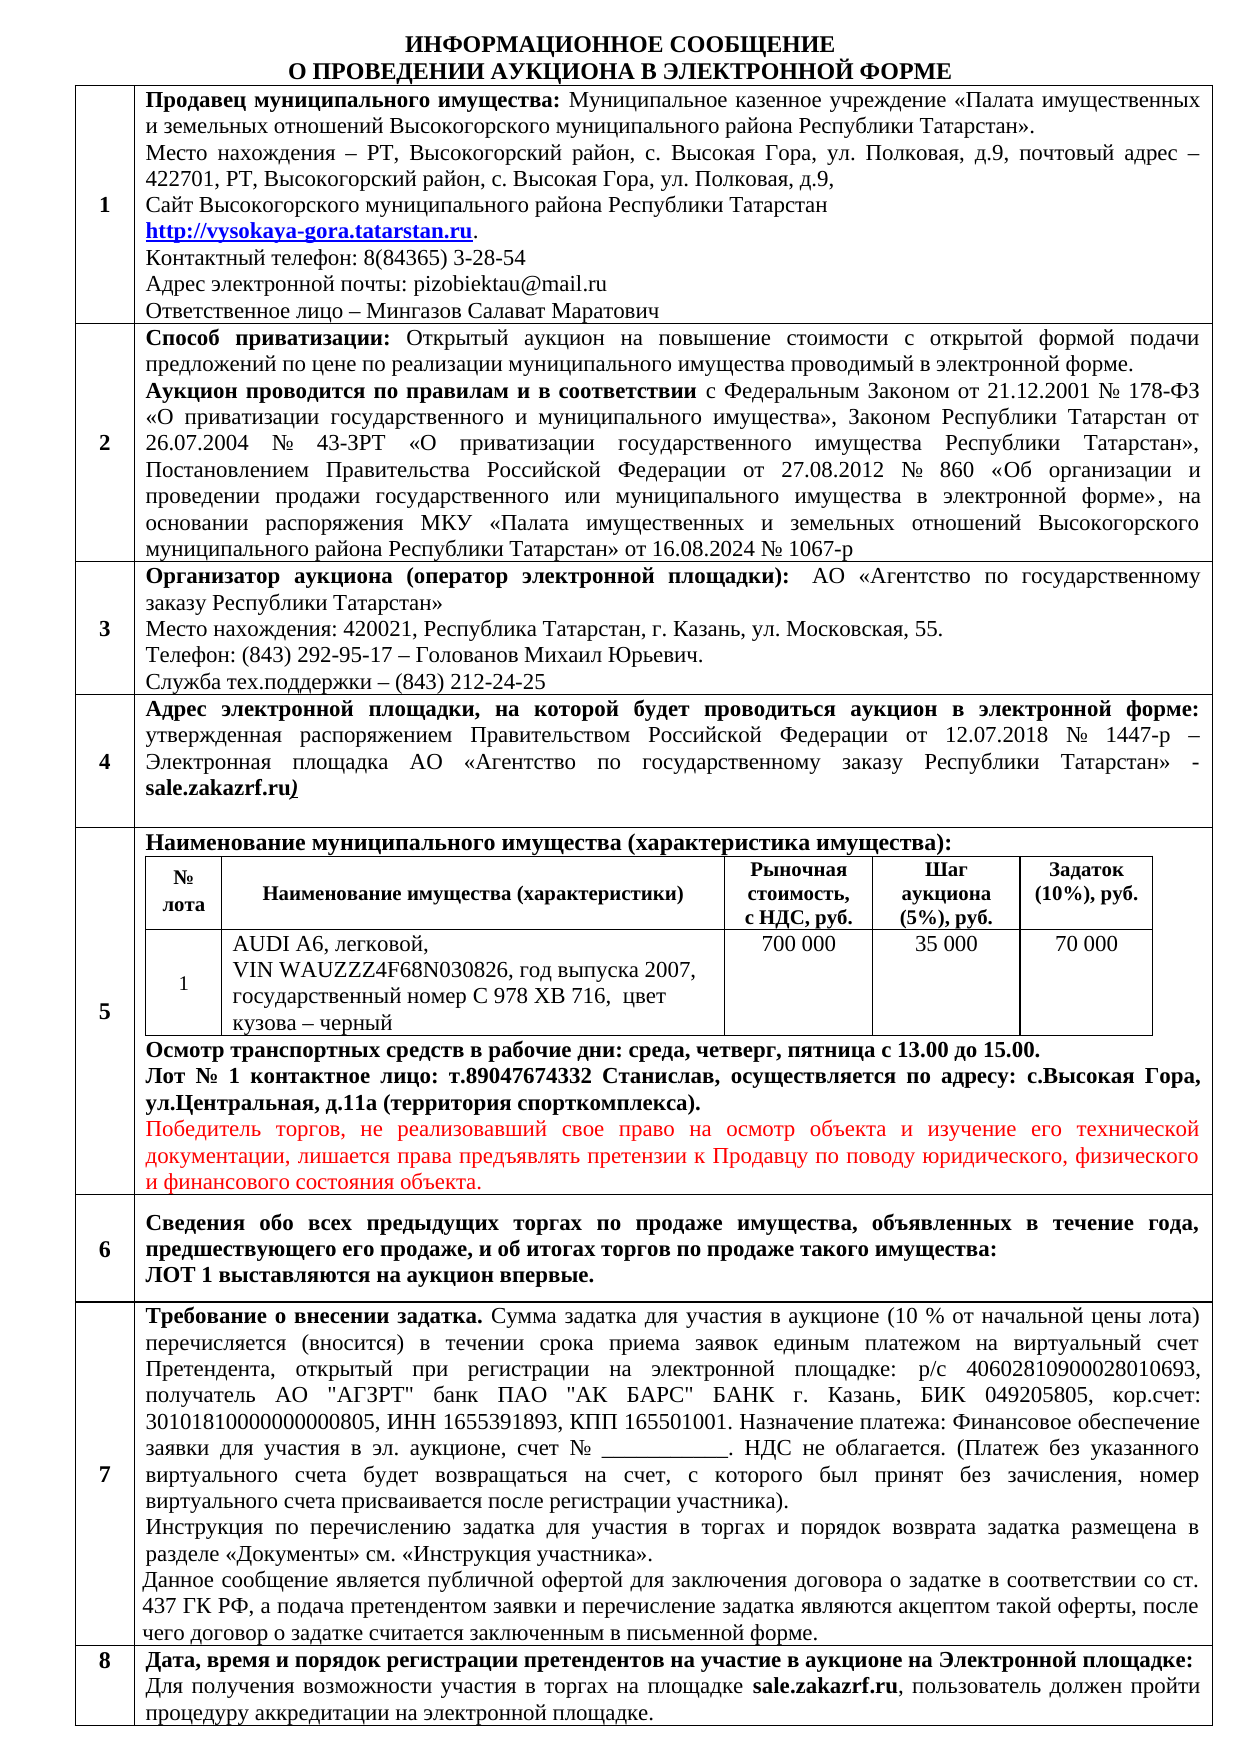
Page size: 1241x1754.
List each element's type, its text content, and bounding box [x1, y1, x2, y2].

table_header Продавец муниципального имущества: Муниципальное казенное учреждение «Палата имущественных и земельных отношений Высокогорского муниципального района Республики Татарстан». Место нахождения – РТ, Высокогорский район, с. Высокая Гора, ул. Полковая, д.9, почтовый адрес – 422701, РТ, Высокогорский район, с. Высокая Гора, ул. Полковая, д.9, Сайт Высокогорского муниципального района Республики Татарстан http://vysokaya-gora.tatarstan.ru. Контактный телефон: 8(84365) 3-28-54 Адрес электронной почты: pizobiektau@mail.ru Ответственное лицо – Мингазов Салават Маратович [135, 86, 1212, 323]
table_cell 8 [76, 1646, 134, 1725]
table_cell Наименование муниципального имущества (характеристика имущества): Осмотр транспортных средств в рабочие дни: среда, четверг, пятница с 13.00 до 15.00. Лот № 1 контактное лицо: т.89047674332 Станислав, осуществляется по адресу: с.Высокая Гора, ул.Центральная, д.11а (территория спорткомплекса). Победитель торгов, не реализовавший свое право на осмотр объекта и изучение его технической документации, лишается права предъявлять претензии к Продавцу по поводу юридического, физического и финансового состояния объекта. [135, 828, 1212, 1194]
table_cell Требование о внесении задатка. Сумма задатка для участия в аукционе (10 % от начальной цены лота) перечисляется (вносится) в течении срока приема заявок единым платежом на виртуальный счет Претендента, открытый при регистрации на электронной площадке: р/с 40602810900028010693, получатель АО "АГЗРТ" банк ПАО "АК БАРС" БАНК г. Казань, БИК 049205805, кор.счет: 30101810000000000805, ИНН 1655391893, КПП 165501001. Назначение платежа: Финансовое обеспечение заявки для участия в эл. аукционе, счет № ___________. НДС не облагается. (Платеж без указанного виртуального счета будет возвращаться на счет, с которого был принят без зачисления, номер виртуального счета присваивается после регистрации участника). Инструкция по перечислению задатка для участия в торгах и порядок возврата задатка размещена в разделе «Документы» см. «Инструкция участника». Данное сообщение является публичной офертой для заключения договора о задатке в соответствии со ст. 437 ГК РФ, а подача претендентом заявки и перечисление задатка являются акцептом такой оферты, после чего договор о задатке считается заключенным в письменной форме. [135, 1303, 1212, 1645]
table_cell 7 [76, 1303, 134, 1645]
table_cell Сведения обо всех предыдущих торгах по продаже имущества, объявленных в течение года, предшествующего его продаже, и об итогах торгов по продаже такого имущества: ЛОТ 1 выставляются на аукцион впервые. [135, 1195, 1212, 1301]
table_cell Адрес электронной площадки, на которой будет проводиться аукцион в электронной форме: утвержденная распоряжением Правительством Российской Федерации от 12.07.2018 № 1447-р – Электронная площадка АО «Агентство по государственному заказу Республики Татарстан» - sale.zakazrf.ru) [135, 695, 1212, 827]
table_header 1 [76, 86, 134, 323]
table_cell Способ приватизации: Открытый аукцион на повышение стоимости с открытой формой подачи предложений по цене по реализации муниципального имущества проводимый в электронной форме. Аукцион проводится по правилам и в соответствии с Федеральным Законом от 21.12.2001 № 178-ФЗ «О приватизации государственного и муниципального имущества», Законом Республики Татарстан от 26.07.2004 № 43-ЗРТ «О приватизации государственного имущества Республики Татарстан», Постановлением Правительства Российской Федерации от 27.08.2012 № 860 «Об организации и проведении продажи государственного или муниципального имущества в электронной форме», на основании распоряжения МКУ «Палата имущественных и земельных отношений Высокогорского муниципального района Республики Татарстан» от 16.08.2024 № 1067-р [135, 324, 1212, 561]
table_cell 5 [76, 828, 134, 1194]
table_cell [135, 1646, 1212, 1725]
text О ПРОВЕДЕНИИ АУКЦИОНА В ЭЛЕКТРОННОЙ ФОРМЕ [75, 57, 1165, 85]
table_cell 3 [76, 562, 134, 694]
table_cell 6 [76, 1195, 134, 1301]
table_cell Организатор аукциона (оператор электронной площадки): АО «Агентство по государственному заказу Республики Татарстан» Место нахождения: 420021, Республика Татарстан, г. Казань, ул. Московская, 55. Телефон: (843) 292-95-17 – Голованов Михаил Юрьевич. Служба тех.поддержки – (843) 212-24-25 [135, 562, 1212, 694]
table_cell 4 [76, 695, 134, 827]
text ИНФОРМАЦИОННОЕ СООБЩЕНИЕ [75, 29, 1165, 57]
table_cell 2 [76, 324, 134, 561]
